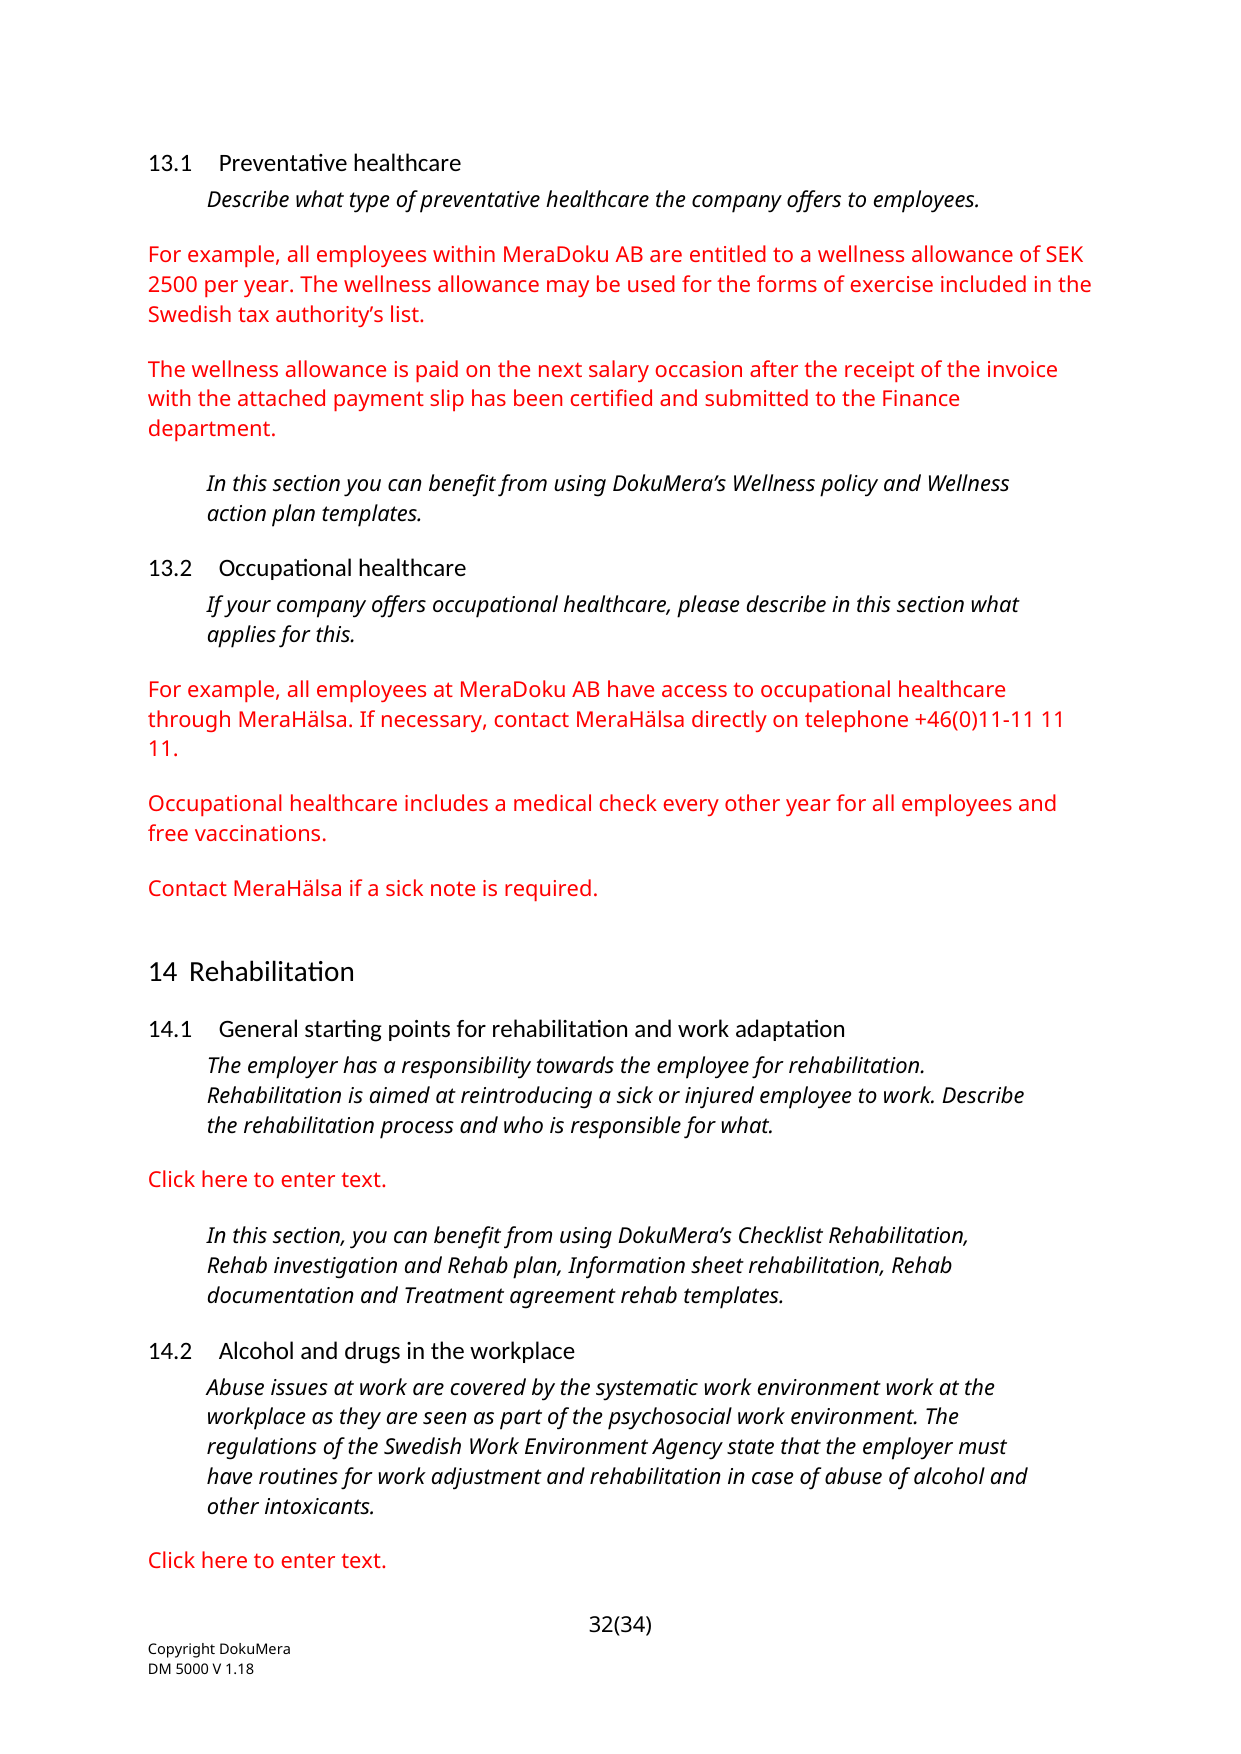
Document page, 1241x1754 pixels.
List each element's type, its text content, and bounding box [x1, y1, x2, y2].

text In this section, you can benefit from using DokuMera’s Checklist Rehabilitation, Rehab investigation and Rehab plan, Information sheet rehabilitation, Rehab documentation and Treatment agreement rehab templates. [207, 1220, 1033, 1310]
text If your company offers occupational healthcare, please describe in this section what applies for this. [207, 589, 1033, 649]
text For example, all employees within MeraDoku AB are entitled to a wellness allowance of SEK 2500 per year. The wellness allowance may be used for the forms of exercise included in the Swedish tax authority’s list. [148, 239, 1093, 328]
text For example, all employees at MeraDoku AB have access to occupational healthcare through MeraHälsa. If necessary, contact MeraHälsa directly on telephone +46(0)11-11 11 11. [148, 674, 1093, 763]
subtitle Occupational healthcare [148, 552, 1093, 583]
text The employer has a responsibility towards the employee for rehabilitation. Rehabilitation is aimed at reintroducing a sick or injured employee to work. Describe the rehabilitation process and who is responsible for what. [207, 1050, 1033, 1139]
text Describe what type of preventative healthcare the company offers to employees. [207, 184, 1033, 214]
text In this section you can benefit from using DokuMera’s Wellness policy and Wellness action plan templates. [207, 468, 1033, 527]
subtitle Rehabilitation [148, 953, 1093, 988]
subtitle General starting points for rehabilitation and work adaptation [148, 1013, 1093, 1044]
text Abuse issues at work are covered by the systematic work environment work at the workplace as they are seen as part of the psychosocial work environment. The regulations of the Swedish Work Environment Agency state that the employer must have routines for work adjustment and rehabilitation in case of abuse of alcohol and other intoxicants. [207, 1372, 1033, 1521]
subtitle Preventative healthcare [148, 148, 1093, 178]
text The wellness allowance is paid on the next salary occasion after the receipt of the invoice with the attached payment slip has been certified and submitted to the Finance department. [148, 353, 1093, 443]
text Contact MeraHälsa if a sick note is required. [148, 873, 1093, 903]
text Occupational healthcare includes a medical check every other year for all employees and free vaccinations. [148, 788, 1093, 848]
subtitle Alcohol and drugs in the workplace [148, 1335, 1093, 1365]
